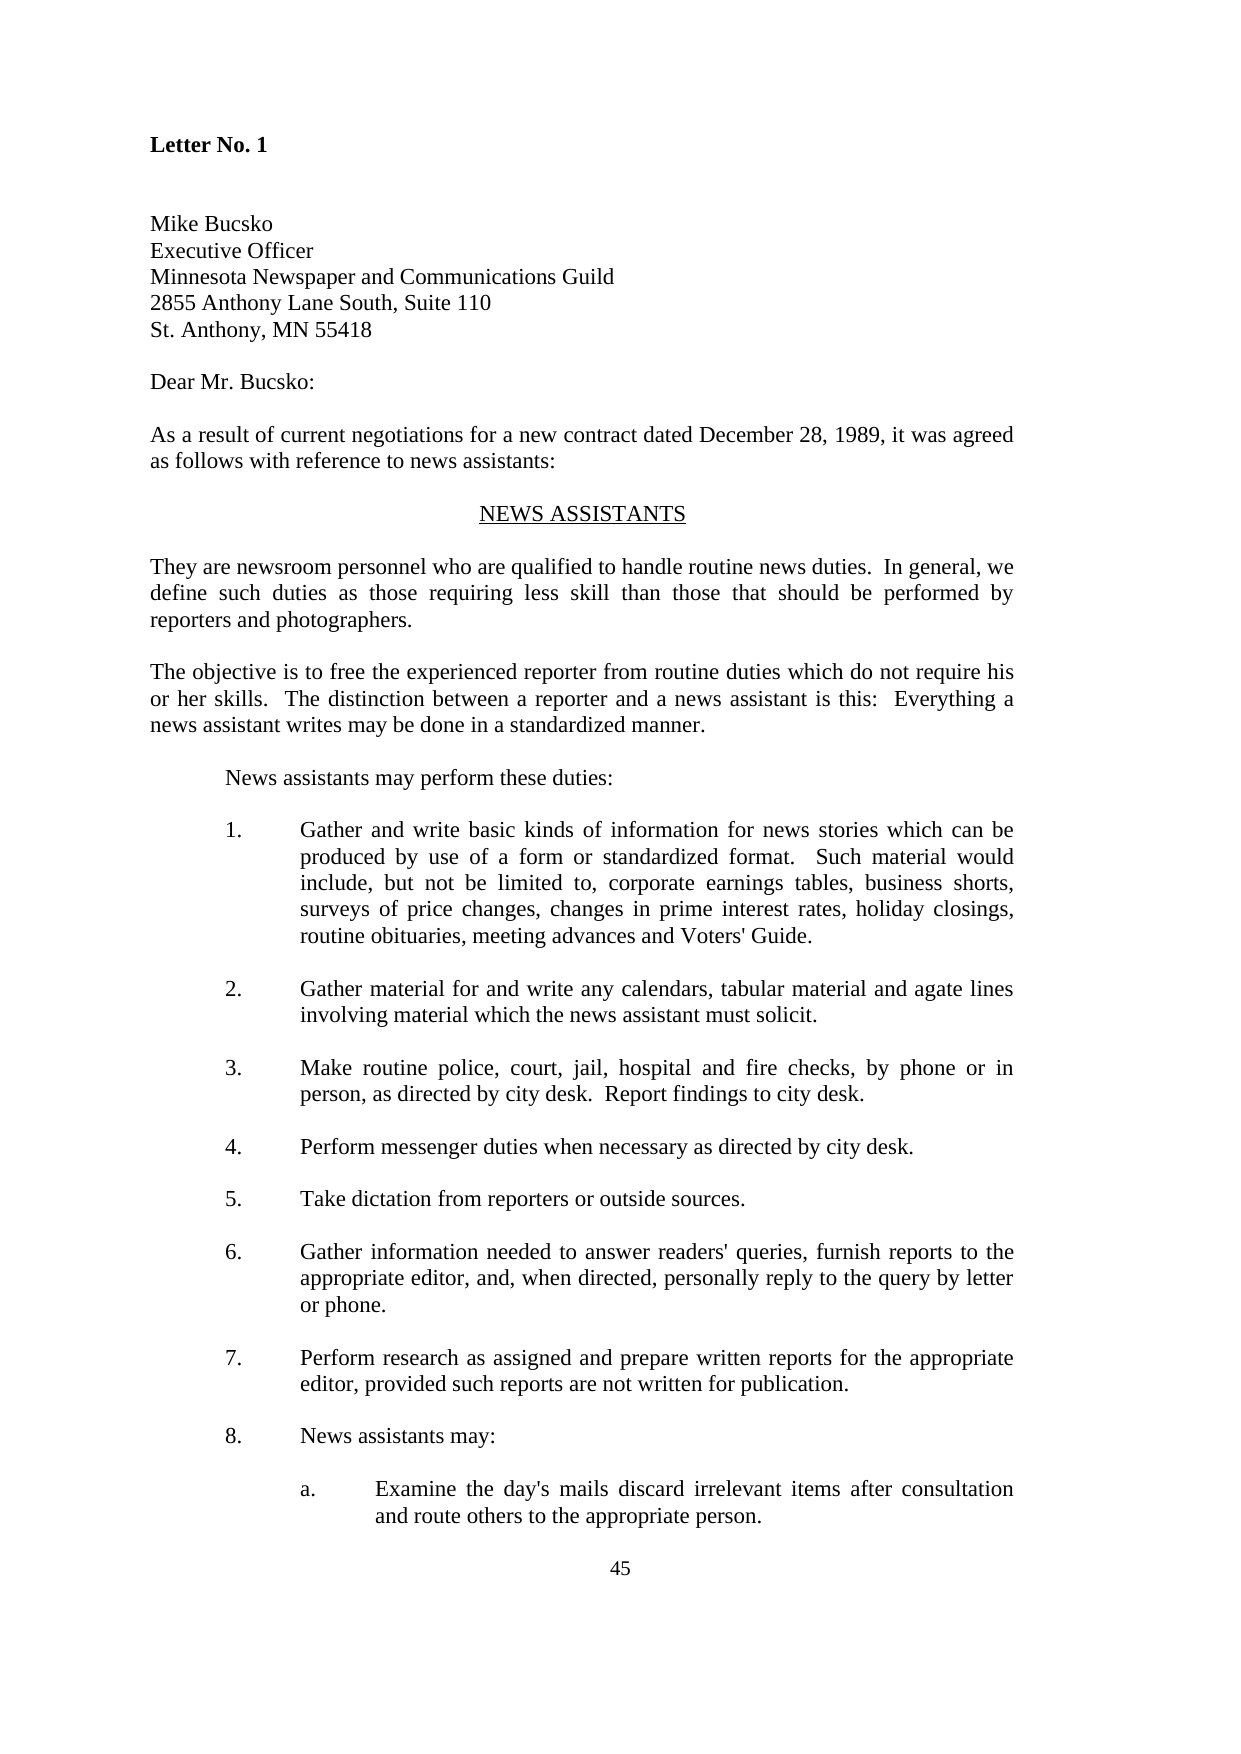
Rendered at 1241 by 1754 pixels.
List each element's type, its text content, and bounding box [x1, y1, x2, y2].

text 2855 Anthony Lane South, Suite 110 [150, 289, 1015, 316]
text 6. Gather information needed to answer readers' queries, furnish reports to the appropriate editor, and, when directed, personally reply to the query by letter or phone. [225, 1238, 1015, 1317]
text a. Examine the day's mails discard irrelevant items after consultation and route others to the appropriate person. [300, 1475, 1015, 1528]
text News assistants may perform these duties: [150, 764, 1015, 790]
text Executive Officer [150, 237, 1015, 263]
text The objective is to free the experienced reporter from routine duties which do not require his or her skills. The distinction between a reporter and a news assistant is this: Everything a news assistant writes may be done in a standardized manner. [150, 658, 1015, 737]
text Dear Mr. Bucsko: [150, 368, 1015, 395]
text 8. News assistants may: [225, 1423, 1015, 1449]
text 7. Perform research as assigned and prepare written reports for the appropriate editor, provided such reports are not written for publication. [225, 1343, 1015, 1396]
text Letter No. 1 [150, 131, 1015, 158]
text St. Anthony, MN 55418 [150, 316, 1015, 342]
text 2. Gather material for and write any calendars, tabular material and agate lines involving material which the news assistant must solicit. [225, 974, 1015, 1027]
text NEWS ASSISTANTS [150, 500, 1015, 527]
text 3. Make routine police, court, jail, hospital and fire checks, by phone or in person, as directed by city desk. Report findings to city desk. [225, 1054, 1015, 1106]
text Minnesota Newspaper and Communications Guild [150, 263, 1015, 289]
text As a result of current negotiations for a new contract dated December 28, 1989, it was agreed as follows with reference to news assistants: [150, 421, 1015, 474]
text 5. Take dictation from reporters or outside sources. [225, 1185, 1015, 1212]
text They are newsroom personnel who are qualified to handle routine news duties. In general, we define such duties as those requiring less skill than those that should be performed by reporters and photographers. [150, 553, 1015, 632]
text 4. Perform messenger duties when necessary as directed by city desk. [225, 1133, 1015, 1159]
text Mike Bucsko [150, 210, 1015, 237]
text 1. Gather and write basic kinds of information for news stories which can be produced by use of a form or standardized format. Such material would include, but not be limited to, corporate earnings tables, business shorts, surveys of price changes, changes in prime interest rates, holiday closings, routine obituaries, meeting advances and Voters' Guide. [225, 816, 1015, 948]
